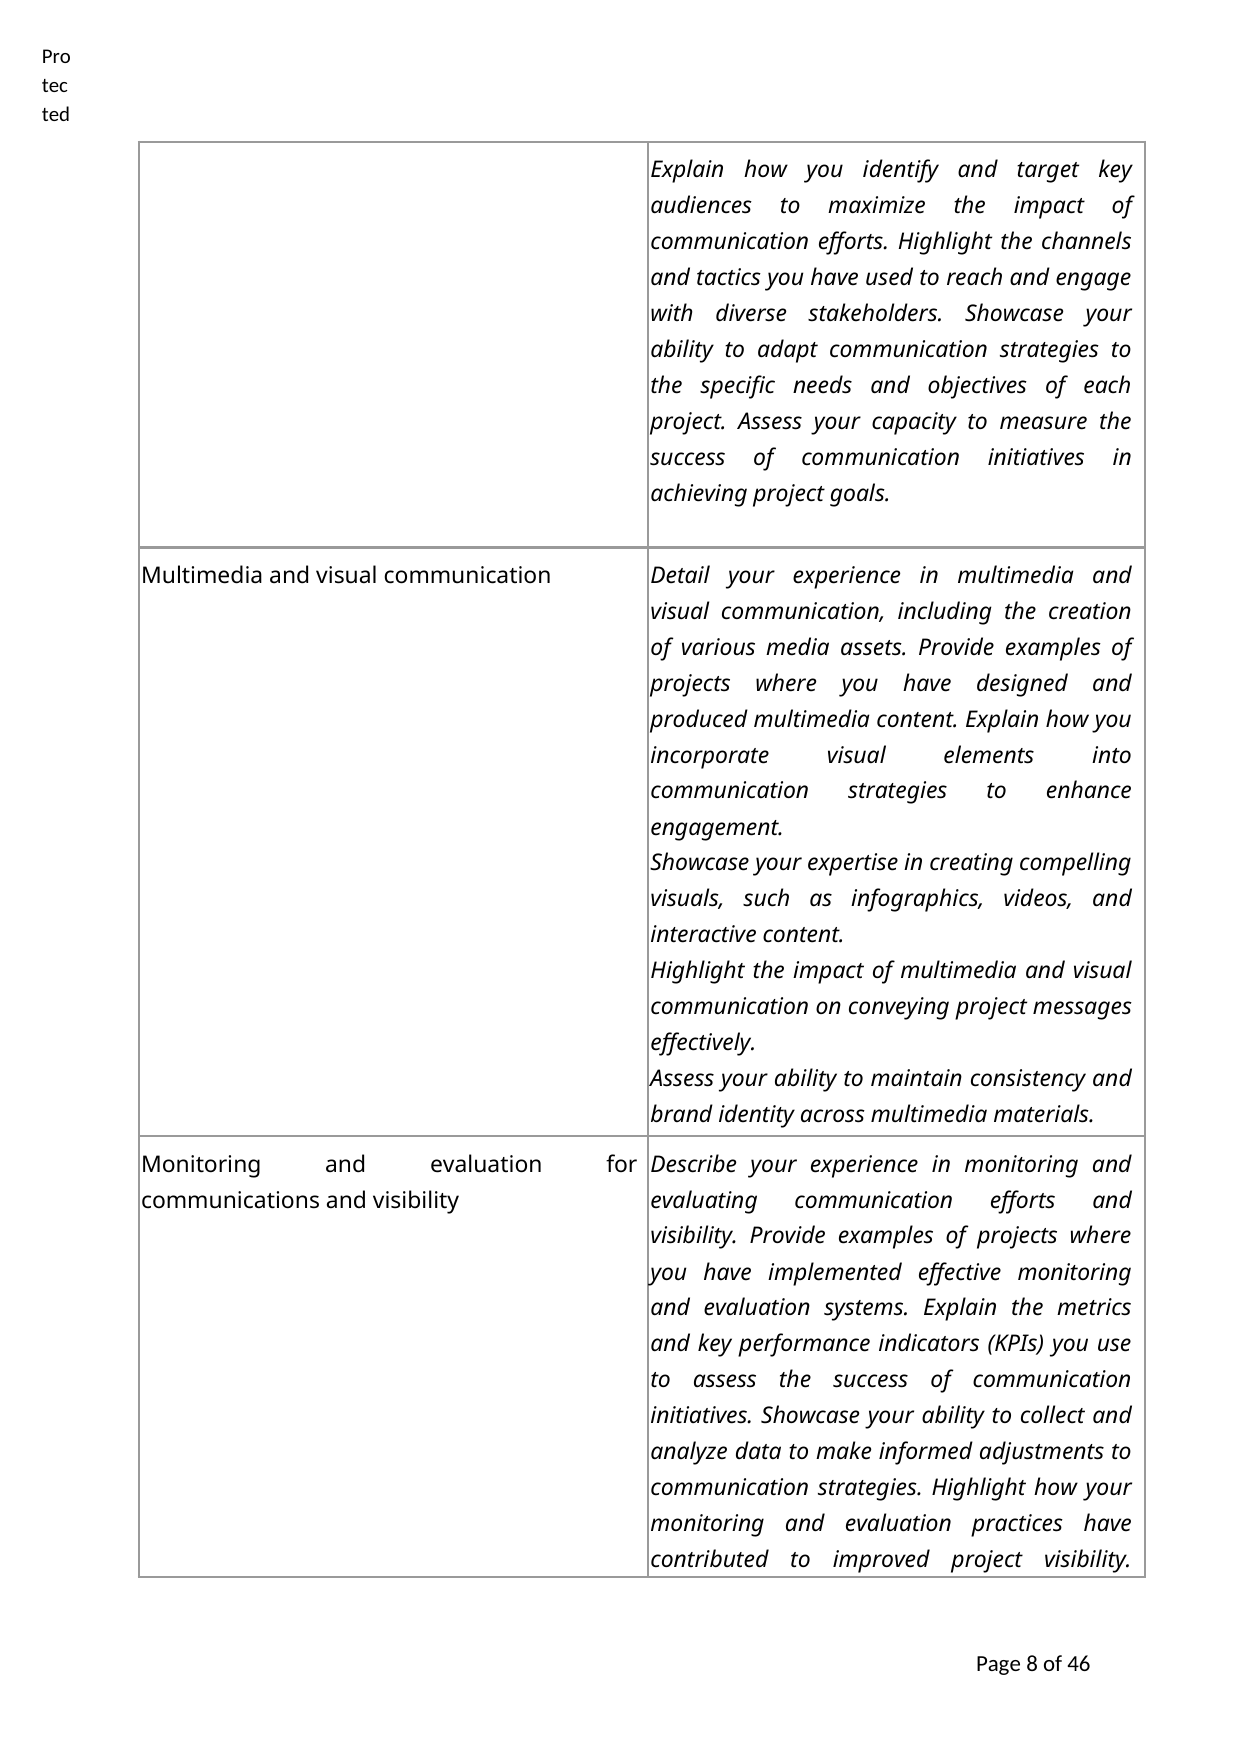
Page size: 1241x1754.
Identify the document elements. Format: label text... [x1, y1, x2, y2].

table_cell Multimedia and visual communication [140, 549, 647, 1135]
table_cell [140, 1137, 647, 1576]
table_cell Detail your experience in multimedia and visual communication, including the creation of various media assets. Provide examples of projects where you have designed and produced multimedia content. Explain how you incorporate visual elements into communication strategies to enhance engagement. Showcase your expertise in creating compelling visuals, such as infographics, videos, and interactive content. Highlight the impact of multimedia and visual communication on conveying project messages effectively. Assess your ability to maintain consistency and brand identity across multimedia materials. [649, 549, 1144, 1135]
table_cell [649, 1137, 1144, 1576]
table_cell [649, 143, 1144, 546]
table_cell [140, 143, 647, 546]
